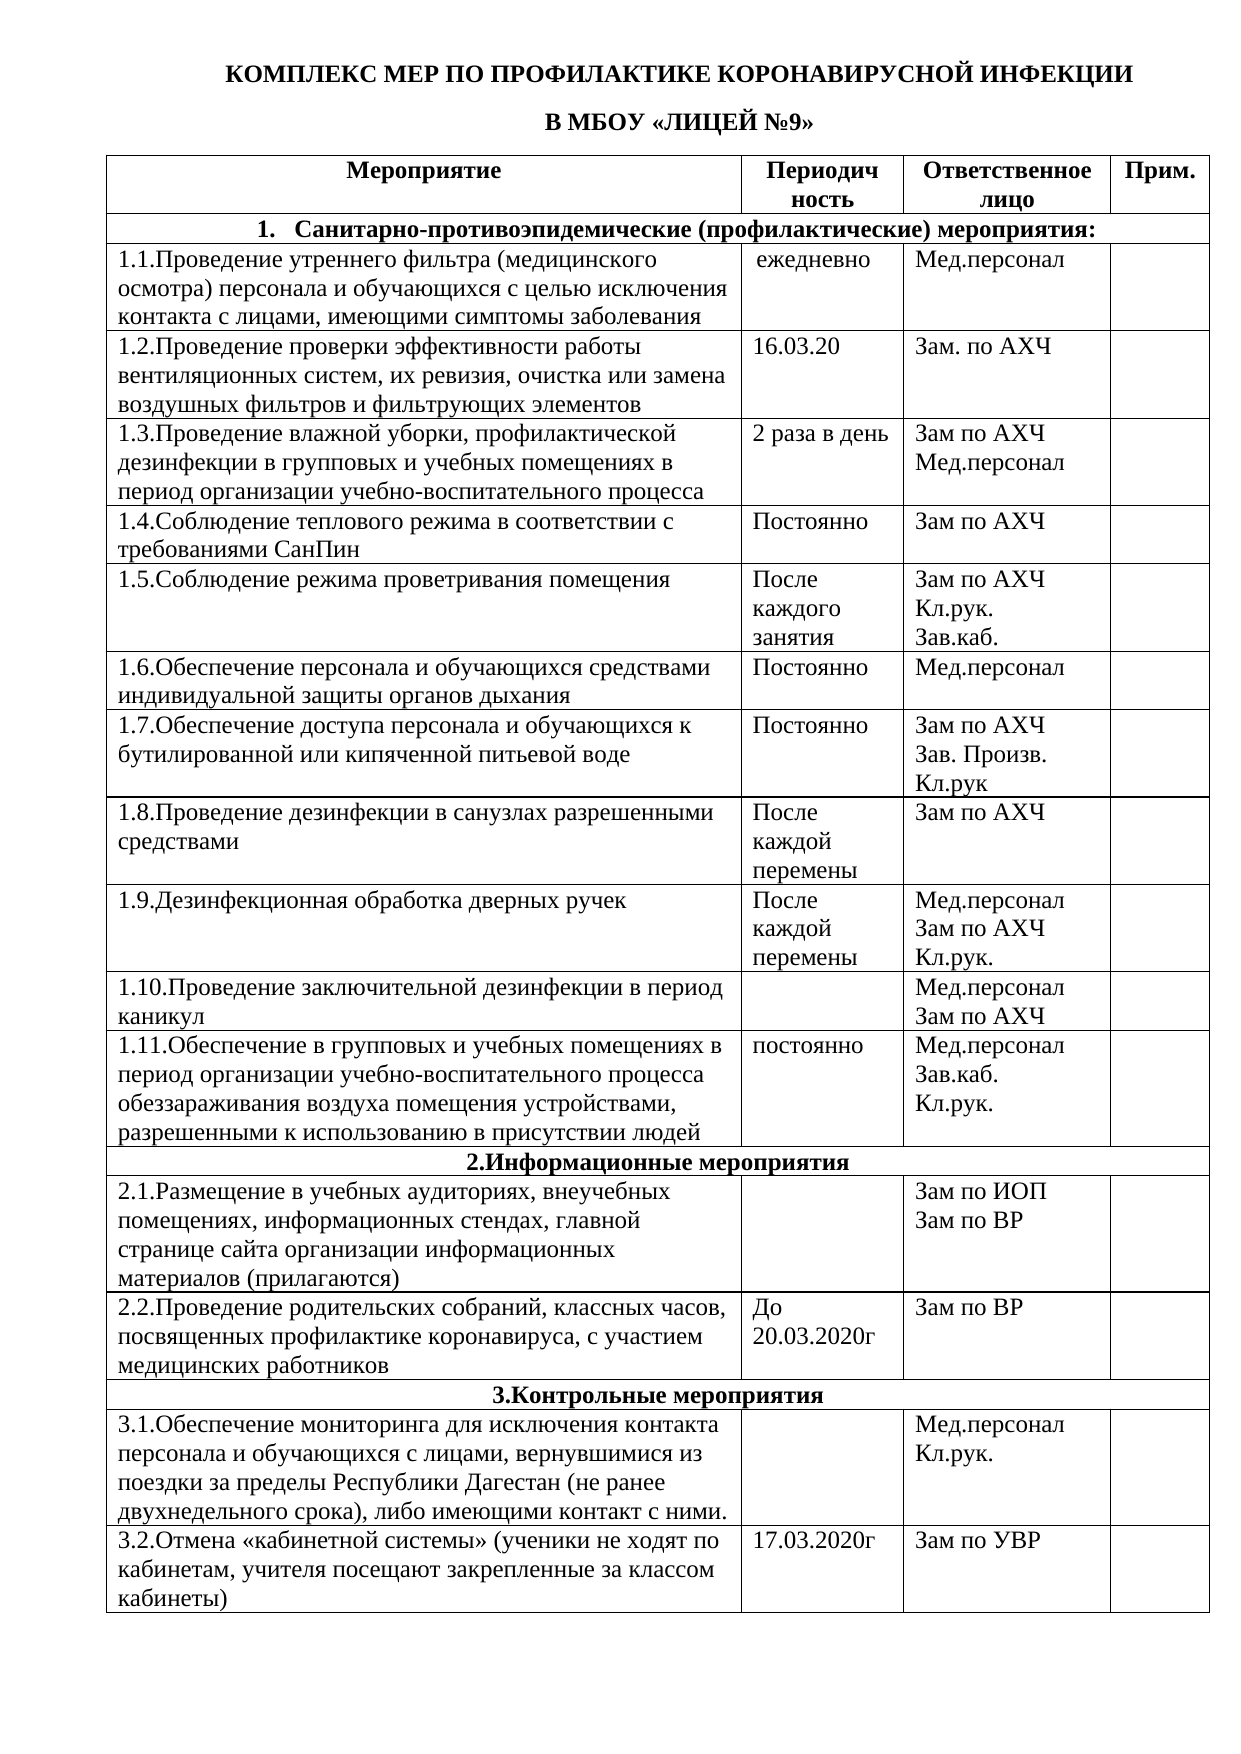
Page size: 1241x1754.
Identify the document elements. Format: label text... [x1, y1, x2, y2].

table_cell 2.2.Проведение родительских собраний, классных часов, посвященных профилактике коронавируса, с участием медицинских работников [107, 1293, 741, 1379]
table_cell 1.10.Проведение заключительной дезинфекции в период каникул [107, 972, 741, 1029]
table_cell [1111, 1031, 1209, 1146]
table_cell 1.11.Обеспечение в групповых и учебных помещениях в период организации учебно-воспитательного процесса обеззараживания воздуха помещения устройствами, разрешенными к использованию в присутствии людей [107, 1031, 741, 1146]
table_cell [1111, 564, 1209, 651]
table_cell 3.2.Отмена «кабинетной системы» (ученики не ходят по кабинетам, учителя посещают закрепленные за классом кабинеты) [107, 1526, 741, 1612]
table_cell Зам по АХЧ Кл.рук. Зав.каб. [904, 564, 1110, 651]
table_cell 1.8.Проведение дезинфекции в санузлах разрешенными средствами [107, 798, 741, 884]
table_cell 1.2.Проведение проверки эффективности работы вентиляционных систем, их ревизия, очистка или замена воздушных фильтров и фильтрующих элементов [107, 331, 741, 417]
table_cell [1111, 1526, 1209, 1612]
table_cell Мед.персонал Зав.каб. Кл.рук. [904, 1031, 1110, 1146]
table_cell 2 раза в день [742, 419, 903, 505]
table_cell [1111, 419, 1209, 505]
table_cell 2.Информационные мероприятия [107, 1147, 1209, 1175]
table_cell Зам по АХЧ [904, 506, 1110, 563]
table_cell Мед.персонал [904, 652, 1110, 709]
table_header Прим. [1111, 156, 1209, 213]
table_cell Мед.персонал Кл.рук. [904, 1410, 1110, 1524]
table_cell [742, 1410, 903, 1524]
table_cell ежедневно [742, 244, 903, 330]
table_cell [1111, 1410, 1209, 1524]
table_cell [1111, 1176, 1209, 1291]
table_cell 1.7.Обеспечение доступа персонала и обучающихся к бутилированной или кипяченной питьевой воде [107, 710, 741, 796]
table_cell 1.5.Соблюдение режима проветривания помещения [107, 564, 741, 651]
table_cell До 20.03.2020г [742, 1293, 903, 1379]
table_cell После каждой перемены [742, 885, 903, 971]
table_cell постоянно [742, 1031, 903, 1146]
table_cell 2.1.Размещение в учебных аудиториях, внеучебных помещениях, информационных стендах, главной странице сайта организации информационных материалов (прилагаются) [107, 1176, 741, 1291]
table_cell [742, 1176, 903, 1291]
table_cell Санитарно-противоэпидемические (профилактические) мероприятия: [107, 214, 1209, 243]
table_cell Зам по АХЧ [904, 798, 1110, 884]
table_cell 1.6.Обеспечение персонала и обучающихся средствами индивидуальной защиты органов дыхания [107, 652, 741, 709]
table_header Ответственное лицо [904, 156, 1110, 213]
table_cell 1.9.Дезинфекционная обработка дверных ручек [107, 885, 741, 971]
table_cell Зам по ИОП Зам по ВР [904, 1176, 1110, 1291]
table_cell 16.03.20 [742, 331, 903, 417]
table_cell Мед.персонал [904, 244, 1110, 330]
table_cell Зам по АХЧ Зав. Произв. Кл.рук [904, 710, 1110, 796]
table_cell [1111, 506, 1209, 563]
table_cell 3.1.Обеспечение мониторинга для исключения контакта персонала и обучающихся с лицами, вернувшимися из поездки за пределы Республики Дагестан (не ранее двухнедельного срока), либо имеющими контакт с ними. [107, 1410, 741, 1524]
table_cell Постоянно [742, 652, 903, 709]
table_cell [1111, 652, 1209, 709]
table_cell [1111, 244, 1209, 330]
table_cell Зам по АХЧ Мед.персонал [904, 419, 1110, 505]
table_cell Мед.персонал Зам по АХЧ Кл.рук. [904, 885, 1110, 971]
text КОМПЛЕКС МЕР ПО ПРОФИЛАКТИКЕ КОРОНАВИРУСНОЙ ИНФЕКЦИИ [177, 59, 1181, 88]
table_cell [742, 972, 903, 1029]
table_cell После каждой перемены [742, 798, 903, 884]
table_cell 1.4.Соблюдение теплового режима в соответствии с требованиями СанПин [107, 506, 741, 563]
table_cell 1.1.Проведение утреннего фильтра (медицинского осмотра) персонала и обучающихся с целью исключения контакта с лицами, имеющими симптомы заболевания [107, 244, 741, 330]
table_cell 17.03.2020г [742, 1526, 903, 1612]
table_cell Зам по ВР [904, 1293, 1110, 1379]
table_header Периодич ность [742, 156, 903, 213]
table_cell [1111, 972, 1209, 1029]
table_cell [1111, 710, 1209, 796]
table_cell [1111, 331, 1209, 417]
table_cell [1111, 885, 1209, 971]
table_cell Зам по УВР [904, 1526, 1110, 1612]
table_cell [1111, 1293, 1209, 1379]
table_header Мероприятие [107, 156, 741, 213]
table_cell [1111, 798, 1209, 884]
table_cell Мед.персонал Зам по АХЧ [904, 972, 1110, 1029]
table_cell 1.3.Проведение влажной уборки, профилактической дезинфекции в групповых и учебных помещениях в период организации учебно-воспитательного процесса [107, 419, 741, 505]
table_cell После каждого занятия [742, 564, 903, 651]
table_cell Постоянно [742, 710, 903, 796]
table_cell Постоянно [742, 506, 903, 563]
table_cell 3.Контрольные мероприятия [107, 1380, 1209, 1408]
text В МБОУ «ЛИЦЕЙ №9» [177, 107, 1181, 136]
table_cell Зам. по АХЧ [904, 331, 1110, 417]
